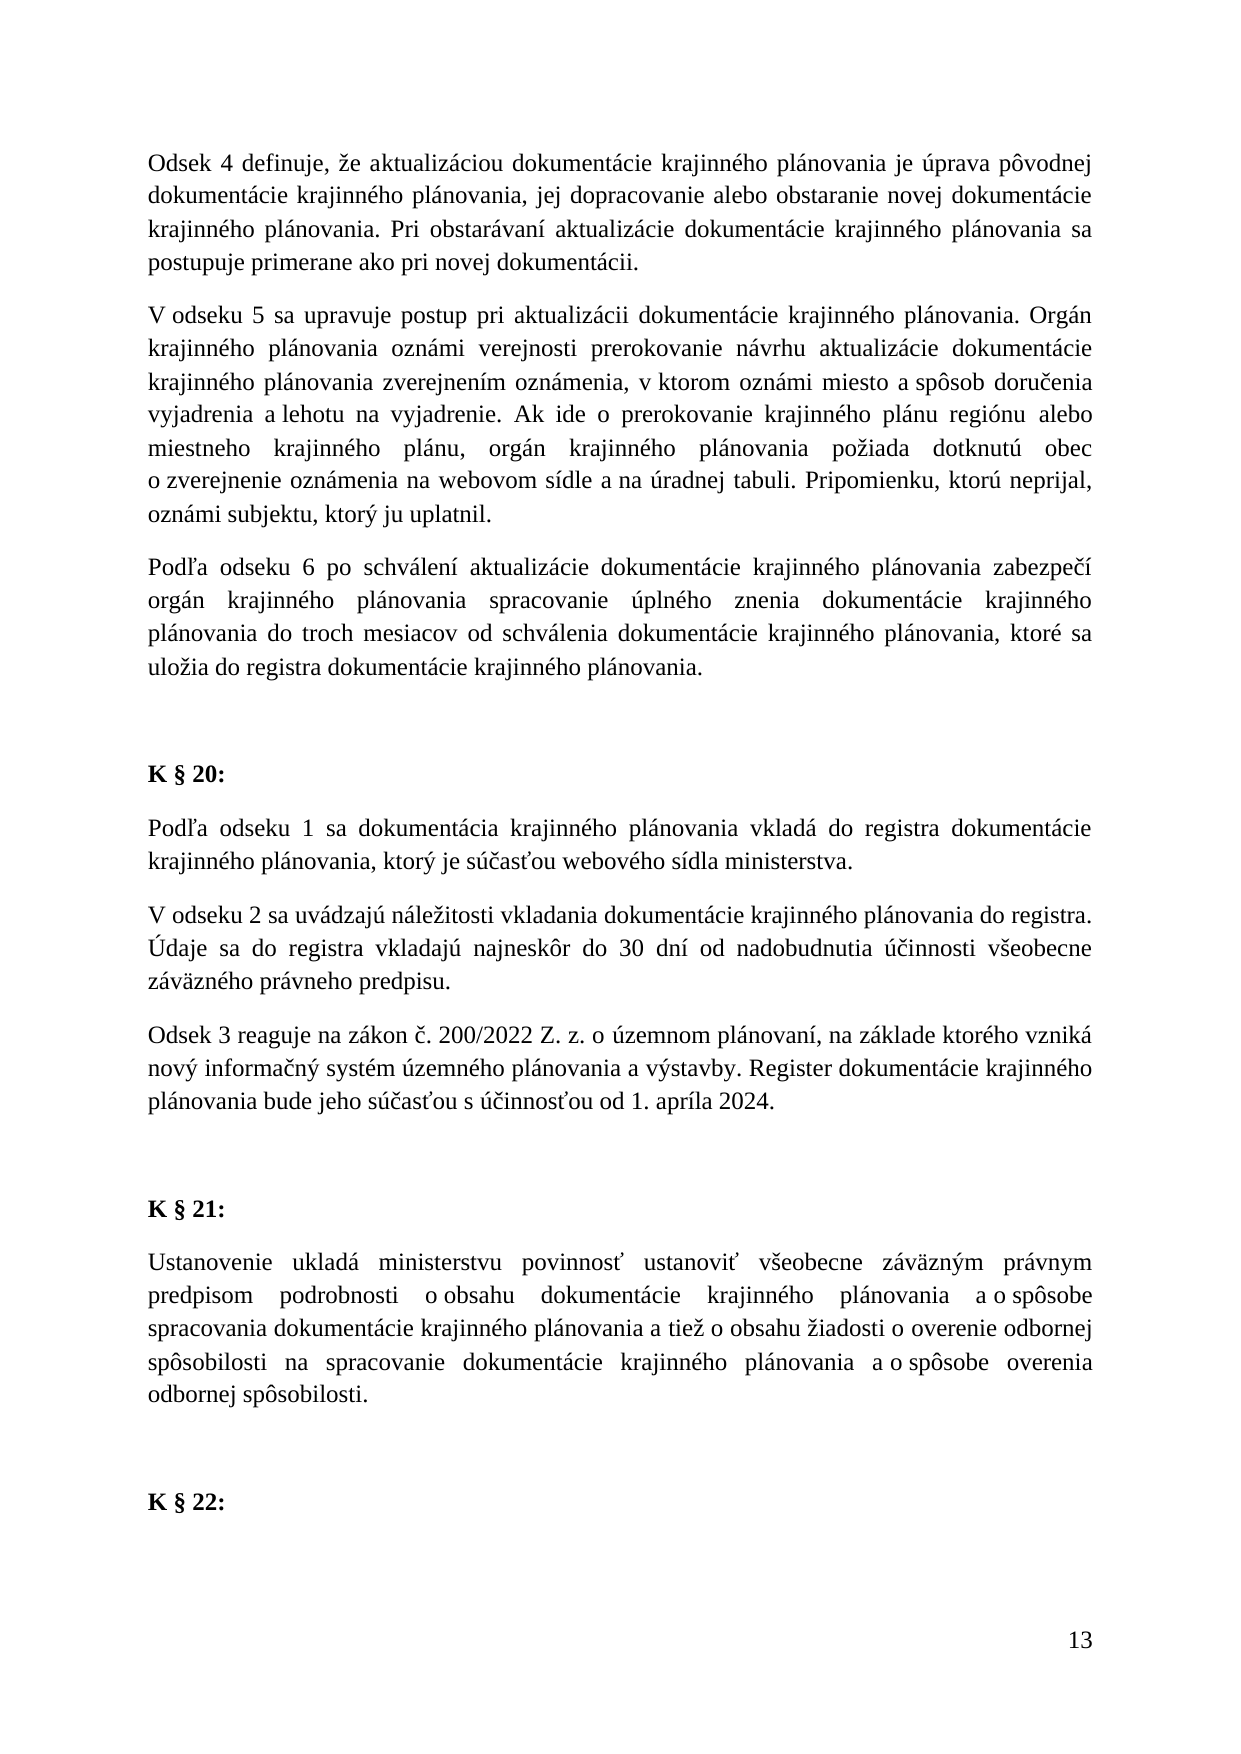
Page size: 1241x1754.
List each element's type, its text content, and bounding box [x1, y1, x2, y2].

text K § 22: [148, 1487, 1093, 1516]
text Ustanovenie ukladá ministerstvu povinnosť ustanoviť všeobecne záväzným právnym predpisom podrobnosti o obsahu dokumentácie krajinného plánovania a o spôsobe spracovania dokumentácie krajinného plánovania a tiež o obsahu žiadosti o overenie odbornej spôsobilosti na spracovanie dokumentácie krajinného plánovania a o spôsobe overenia odbornej spôsobilosti. [148, 1247, 1093, 1408]
text Odsek 4 definuje, že aktualizáciou dokumentácie krajinného plánovania je úprava pôvodnej dokumentácie krajinného plánovania, jej dopracovanie alebo obstaranie novej dokumentácie krajinného plánovania. Pri obstarávaní aktualizácie dokumentácie krajinného plánovania sa postupuje primerane ako pri novej dokumentácii. [148, 148, 1093, 275]
text K § 20: [148, 759, 1093, 788]
text V odseku 5 sa upravuje postup pri aktualizácii dokumentácie krajinného plánovania. Orgán krajinného plánovania oznámi verejnosti prerokovanie návrhu aktualizácie dokumentácie krajinného plánovania zverejnením oznámenia, v ktorom oznámi miesto a spôsob doručenia vyjadrenia a lehotu na vyjadrenie. Ak ide o prerokovanie krajinného plánu regiónu alebo miestneho krajinného plánu, orgán krajinného plánovania požiada dotknutú obec o zverejnenie oznámenia na webovom sídle a na úradnej tabuli. Pripomienku, ktorú neprijal, oznámi subjektu, ktorý ju uplatnil. [148, 301, 1093, 527]
text Podľa odseku 1 sa dokumentácia krajinného plánovania vkladá do registra dokumentácie krajinného plánovania, ktorý je súčasťou webového sídla ministerstva. [148, 813, 1093, 875]
text K § 21: [148, 1194, 1093, 1222]
text V odseku 2 sa uvádzajú náležitosti vkladania dokumentácie krajinného plánovania do registra. Údaje sa do registra vkladajú najneskôr do 30 dní od nadobudnutia účinnosti všeobecne záväzného právneho predpisu. [148, 900, 1093, 995]
text Podľa odseku 6 po schválení aktualizácie dokumentácie krajinného plánovania zabezpečí orgán krajinného plánovania spracovanie úplného znenia dokumentácie krajinného plánovania do troch mesiacov od schválenia dokumentácie krajinného plánovania, ktoré sa uložia do registra dokumentácie krajinného plánovania. [148, 552, 1093, 680]
text Odsek 3 reaguje na zákon č. 200/2022 Z. z. o územnom plánovaní, na základe ktorého vzniká nový informačný systém územného plánovania a výstavby. Register dokumentácie krajinného plánovania bude jeho súčasťou s účinnosťou od 1. apríla 2024. [148, 1020, 1093, 1115]
